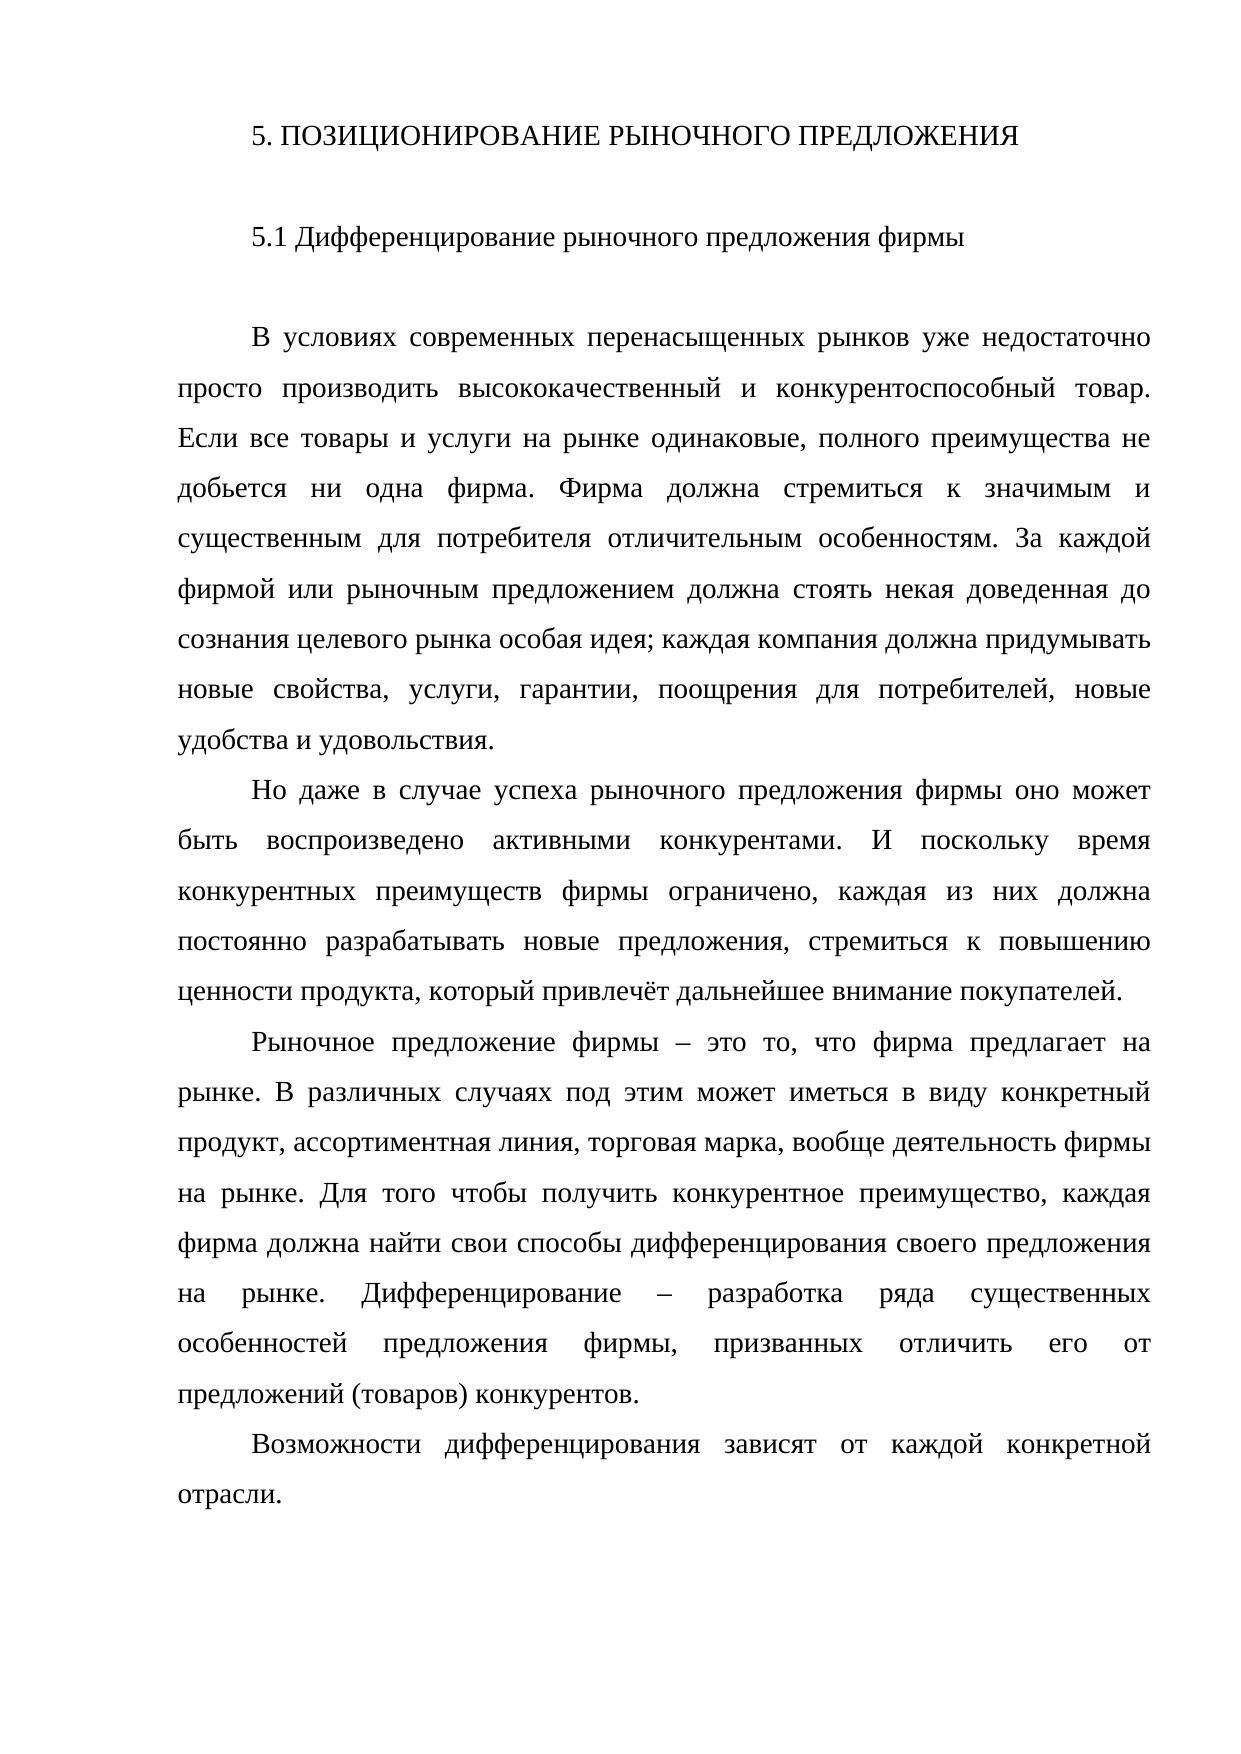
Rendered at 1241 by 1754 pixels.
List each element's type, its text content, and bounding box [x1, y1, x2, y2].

text 5. ПОЗИЦИОНИРОВАНИЕ РЫНОЧНОГО ПРЕДЛОЖЕНИЯ [177, 118, 1152, 152]
text Рыночное предложение фирмы – это то, что фирма предлагает на рынке. В различных случаях под этим может иметься в виду конкретный продукт, ассортиментная линия, торговая марка, вообще деятельность фирмы на рынке. Для того чтобы получить конкурентное преимущество, каждая фирма должна найти свои способы дифференцирования своего предложения на рынке. Дифференцирование – разработка ряда существенных особенностей предложения фирмы, призванных отличить его от предложений (товаров) конкурентов. [177, 1024, 1152, 1409]
text Возможности дифференцирования зависят от каждой конкретной отрасли. [177, 1426, 1152, 1510]
text В условиях современных перенасыщенных рынков уже недостаточно просто производить высококачественный и конкурентоспособный товар. Если все товары и услуги на рынке одинаковые, полного преимущества не добьется ни одна фирма. Фирма должна стремиться к значимым и существенным для потребителя отличительным особенностям. За каждой фирмой или рыночным предложением должна стоять некая доведенная до сознания целевого рынка особая идея; каждая компания должна придумывать новые свойства, услуги, гарантии, поощрения для потребителей, новые удобства и удовольствия. [177, 319, 1152, 755]
text Но даже в случае успеха рыночного предложения фирмы оно может быть воспроизведено активными конкурентами. И поскольку время конкурентных преимуществ фирмы ограничено, каждая из них должна постоянно разрабатывать новые предложения, стремиться к повышению ценности продукта, который привлечёт дальнейшее внимание покупателей. [177, 772, 1152, 1007]
text 5.1 Дифференцирование рыночного предложения фирмы [177, 219, 1152, 252]
